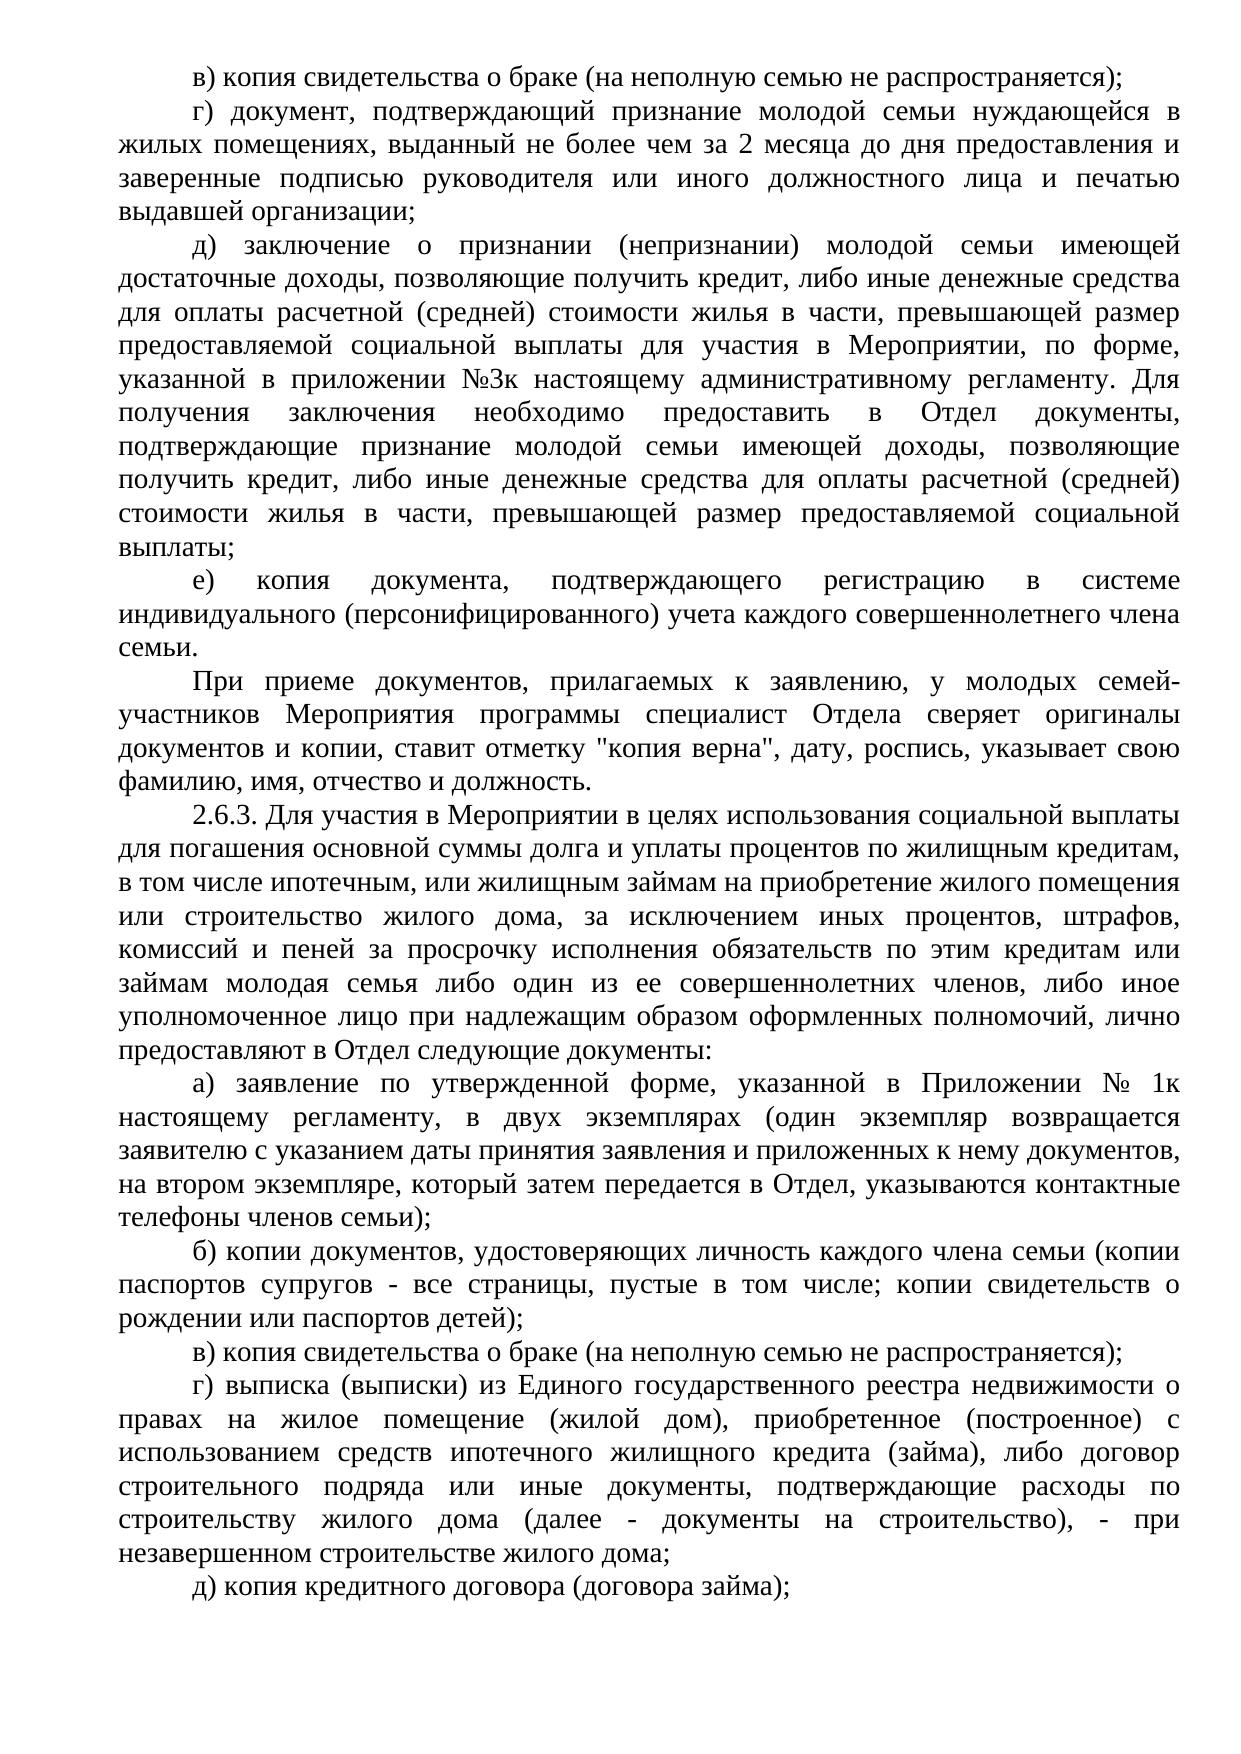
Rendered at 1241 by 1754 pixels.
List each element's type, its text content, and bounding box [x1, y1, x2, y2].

text в) копия свидетельства о браке (на неполную семью не распространяется); [118, 59, 1181, 93]
text б) копии документов, удостоверяющих личность каждого члена семьи (копии паспортов супругов - все страницы, пустые в том числе; копии свидетельств о рождении или паспортов детей); [118, 1233, 1181, 1334]
text д) копия кредитного договора (договора займа); [118, 1568, 1181, 1602]
text в) копия свидетельства о браке (на неполную семью не распространяется); [118, 1334, 1181, 1367]
text д) заключение о признании (непризнании) молодой семьи имеющей достаточные доходы, позволяющие получить кредит, либо иные денежные средства для оплаты расчетной (средней) стоимости жилья в части, превышающей размер предоставляемой социальной выплаты для участия в Мероприятии, по форме, указанной в приложении №3к настоящему административному регламенту. Для получения заключения необходимо предоставить в Отдел документы, подтверждающие признание молодой семьи имеющей доходы, позволяющие получить кредит, либо иные денежные средства для оплаты расчетной (средней) стоимости жилья в части, превышающей размер предоставляемой социальной выплаты; [118, 227, 1181, 562]
text 2.6.3. Для участия в Мероприятии в целях использования социальной выплаты для погашения основной суммы долга и уплаты процентов по жилищным кредитам, в том числе ипотечным, или жилищным займам на приобретение жилого помещения или строительство жилого дома, за исключением иных процентов, штрафов, комиссий и пеней за просрочку исполнения обязательств по этим кредитам или займам молодая семья либо один из ее совершеннолетних членов, либо иное уполномоченное лицо при надлежащим образом оформленных полномочий, лично предоставляют в Отдел следующие документы: [118, 797, 1181, 1065]
text г) документ, подтверждающий признание молодой семьи нуждающейся в жилых помещениях, выданный не более чем за 2 месяца до дня предоставления и заверенные подписью руководителя или иного должностного лица и печатью выдавшей организации; [118, 93, 1181, 227]
text г) выписка (выписки) из Единого государственного реестра недвижимости о правах на жилое помещение (жилой дом), приобретенное (построенное) с использованием средств ипотечного жилищного кредита (займа), либо договор строительного подряда или иные документы, подтверждающие расходы по строительству жилого дома (далее - документы на строительство), - при незавершенном строительстве жилого дома; [118, 1367, 1181, 1568]
text При приеме документов, прилагаемых к заявлению, у молодых семей-участников Мероприятия программы специалист Отдела сверяет оригиналы документов и копии, ставит отметку "копия верна", дату, роспись, указывает свою фамилию, имя, отчество и должность. [118, 663, 1181, 797]
text е) копия документа, подтверждающего регистрацию в системе индивидуального (персонифицированного) учета каждого совершеннолетнего члена семьи. [118, 562, 1181, 663]
text а) заявление по утвержденной форме, указанной в Приложении № 1к настоящему регламенту, в двух экземплярах (один экземпляр возвращается заявителю с указанием даты принятия заявления и приложенных к нему документов, на втором экземпляре, который затем передается в Отдел, указываются контактные телефоны членов семьи); [118, 1065, 1181, 1233]
